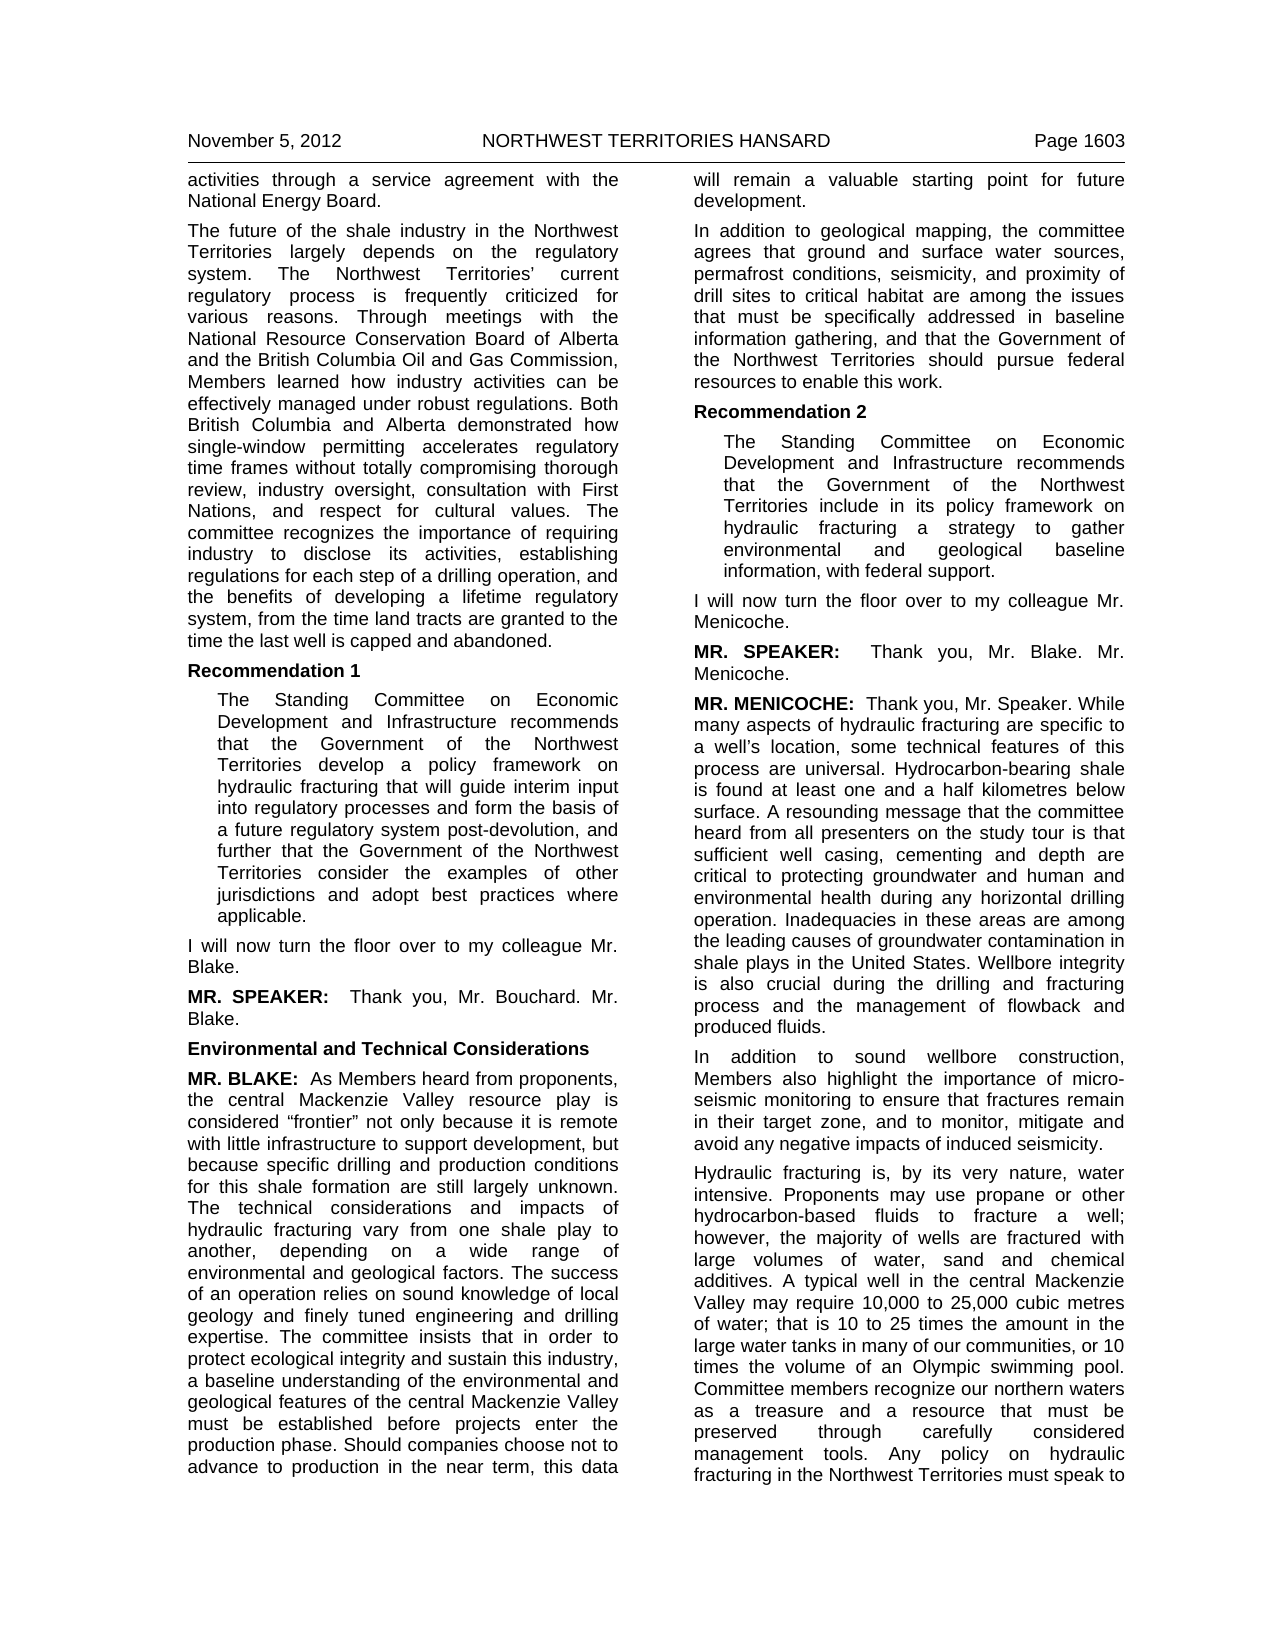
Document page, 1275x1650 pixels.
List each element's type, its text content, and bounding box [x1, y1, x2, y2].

text The Standing Committee on Economic Development and Infrastructure recommends that the Government of the Northwest Territories develop a policy framework on hydraulic fracturing that will guide interim input into regulatory processes and form the basis of a future regulatory system post-devolution, and further that the Government of the Northwest Territories consider the examples of other jurisdictions and adopt best practices where applicable. [217, 689, 619, 926]
text MR. BLAKE: As Members heard from proponents, the central Mackenzie Valley resource play is considered “frontier” not only because it is remote with little infrastructure to support development, but because specific drilling and production conditions for this shale formation are still largely unknown. The technical considerations and impacts of hydraulic fracturing vary from one shale play to another, depending on a wide range of environmental and geological factors. The success of an operation relies on sound knowledge of local geology and finely tuned engineering and drilling expertise. The committee insists that in order to protect ecological integrity and sustain this industry, a baseline understanding of the environmental and geological features of the central Mackenzie Valley must be established before projects enter the production phase. Should companies choose not to advance to production in the near term, this data will remain a valuable starting point for future development. [187, 1068, 619, 1477]
text MR. SPEAKER: Thank you, Mr. Bouchard. Mr. Blake. [187, 986, 619, 1029]
text The future of the shale industry in the Northwest Territories largely depends on the regulatory system. The Northwest Territories’ current regulatory process is frequently criticized for various reasons. Through meetings with the National Resource Conservation Board of Alberta and the British Columbia Oil and Gas Commission, Members learned how industry activities can be effectively managed under robust regulations. Both British Columbia and Alberta demonstrated how single-window permitting accelerates regulatory time frames without totally compromising thorough review, industry oversight, consultation with First Nations, and respect for cultural values. The committee recognizes the importance of requiring industry to disclose its activities, establishing regulations for each step of a drilling operation, and the benefits of developing a lifetime regulatory system, from the time land tracts are granted to the time the last well is capped and abandoned. [187, 220, 619, 651]
text Environmental and Technical Considerations [187, 1038, 619, 1059]
text MR. MENICOCHE: Thank you, Mr. Speaker. While many aspects of hydraulic fracturing are specific to a well’s location, some technical features of this process are universal. Hydrocarbon-bearing shale is found at least one and a half kilometres below surface. A resounding message that the committee heard from all presenters on the study tour is that sufficient well casing, cementing and depth are critical to protecting groundwater and human and environmental health during any horizontal drilling operation. Inadequacies in these areas are among the leading causes of groundwater contamination in shale plays in the United States. Wellbore integrity is also crucial during the drilling and fracturing process and the management of flowback and produced fluids. [694, 693, 1125, 1038]
text In addition to sound wellbore construction, Members also highlight the importance of micro-seismic monitoring to ensure that fractures remain in their target zone, and to monitor, mitigate and avoid any negative impacts of induced seismicity. [694, 1046, 1125, 1154]
text I will now turn the floor over to my colleague Mr. Blake. [187, 935, 619, 978]
text MR. SPEAKER: Thank you, Mr. Blake. Mr. Menicoche. [694, 641, 1125, 684]
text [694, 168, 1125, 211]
text I will now turn the floor over to my colleague Mr. Menicoche. [694, 590, 1125, 633]
text Recommendation 1 [187, 659, 619, 681]
text In addition to geological mapping, the committee agrees that ground and surface water sources, permafrost conditions, seismicity, and proximity of drill sites to critical habitat are among the issues that must be specifically addressed in baseline information gathering, and that the Government of the Northwest Territories should pursue federal resources to enable this work. [694, 220, 1125, 392]
text Recommendation 2 [694, 401, 1125, 422]
text The Standing Committee on Economic Development and Infrastructure recommends that the Government of the Northwest Territories include in its policy framework on hydraulic fracturing a strategy to gather environmental and geological baseline information, with federal support. [723, 431, 1125, 581]
